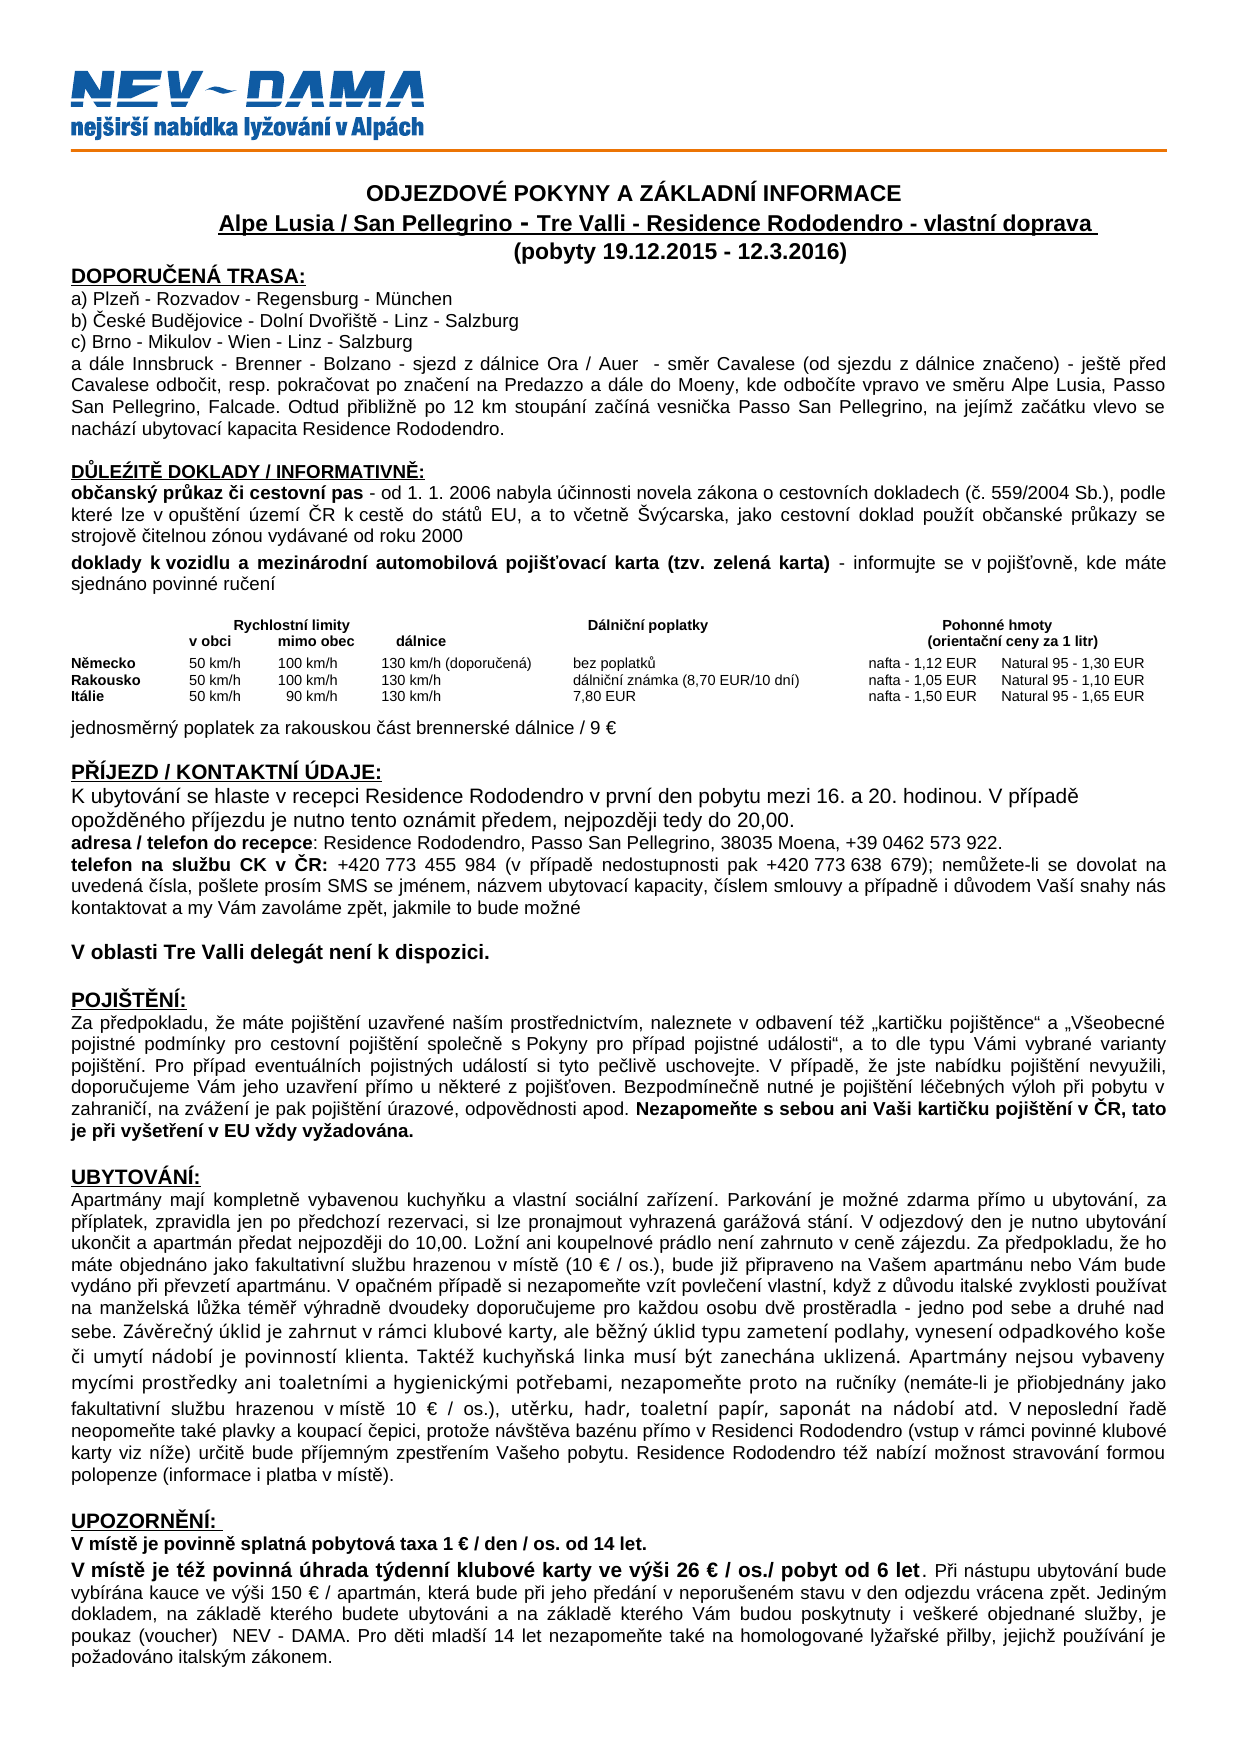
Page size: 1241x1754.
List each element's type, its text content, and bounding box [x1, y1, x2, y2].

text UBYTOVÁNÍ: [71, 1165, 1167, 1189]
text jednosměrný poplatek za rakouskou část brennerské dálnice / 9 € [71, 717, 1167, 738]
text občanský průkaz či cestovní pas - od 1. 1. 2006 nabyla účinnosti novela zákona o cestovních dokladech (č. 559/2004 Sb.), podle které lze v opuštění území ČR k cestě do států EU, a to včetně Švýcarska, jako cestovní doklad použít občanské průkazy se strojově čitelnou zónou vydávané od roku 2000 [71, 482, 1167, 547]
text Rakousko 50 km/h 100 km/h dálniční známka (8,70 EUR/10 dní) nafta - 1,05 EUR Natural 95 - 1,10 EUR [71, 671, 1167, 688]
text Rychlostní limity Dálniční poplatky Pohonné hmoty [71, 616, 1167, 633]
text POJIŠTĚNÍ: [71, 988, 1167, 1012]
text UPOZORNĚNÍ: [71, 1509, 1167, 1533]
text V místě je povinně splatná pobytová taxa 1 € / den / os. od 14 let. [71, 1533, 1167, 1554]
text Apartmány mají kompletně vybavenou kuchyňku a vlastní sociální zařízení. Parkování je možné zdarma přímo u ubytování, za příplatek, zpravidla jen po předchozí rezervaci, si lze pronajmout vyhrazená garážová stání. V odjezdový den je nutno ubytování ukončit a apartmán předat nejpozději do 10,00. Ložní ani koupelnové prádlo není zahrnuto v ceně zájezdu. Za předpokladu, že ho máte objednáno jako fakultativní službu hrazenou v místě (10 € / os.), bude již připraveno na Vašem apartmánu nebo Vám bude vydáno při převzetí apartmánu. V opačném případě si nezapomeňte vzít povlečení vlastní, když z důvodu italské zvyklosti používat na manželská lůžka téměř výhradně dvoudeky doporučujeme pro každou osobu dvě prostěradla - jedno pod sebe a druhé nad sebe. Závěrečný úklid je zahrnut v rámci klubové karty, ale běžný úklid typu zametení podlahy, vynesení odpadkového koše či umytí nádobí je povinností klienta. Taktéž kuchyňská linka musí být zanechána uklizená. Apartmány nejsou vybaveny mycími prostředky ani toaletními a hygienickými potřebami, nezapomeňte proto na ručníky (nemáte-li je přiobjednány jako fakultativní službu hrazenou v místě 10 € / os.), utěrku, hadr, toaletní papír, saponát na nádobí atd. V neposlední řadě neopomeňte také plavky a koupací čepici, protože návštěva bazénu přímo v Residenci Rododendro (vstup v rámci povinné klubové karty viz níže) určitě bude příjemným zpestřením Vašeho pobytu. Residence Rododendro též nabízí možnost stravování formou polopenze (informace i platba v místě). [71, 1189, 1167, 1485]
text a dále Innsbruck - Brenner - Bolzano - sjezd z dálnice Ora / Auer - směr Cavalese (od sjezdu z dálnice značeno) - ještě před Cavalese odbočit, resp. pokračovat po značení na Predazzo a dále do Moeny, kde odbočíte vpravo ve směru Alpe Lusia, Passo San Pellegrino, Falcade. Odtud přibližně po stoupání začíná vesnička Passo San Pellegrino, na jejímž začátku vlevo se nachází ubytovací kapacita Residence Rododendro. [71, 353, 1167, 439]
text c) Brno - Mikulov - Wien - Linz - Salzburg [71, 331, 1167, 353]
text adresa / telefon do recepce: Residence Rododendro, Passo San Pellegrino, 38035 Moena, +39 0462 573 922. [71, 832, 1167, 853]
subtitle ODJEZDOVÉ POKYNY A ZÁKLADNÍ INFORMACE [292, 180, 1167, 206]
subtitle Alpe Lusia / San Pellegrino - Tre Valli - Residence Rododendro - vlastní doprava [144, 206, 1167, 238]
text Za předpokladu, že máte pojištění uzavřené naším prostřednictvím, naleznete v odbavení též „kartičku pojištěnce“ a „Všeobecné pojistné podmínky pro cestovní pojištění společně s Pokyny pro případ pojistné události“, a to dle typu Vámi vybrané varianty pojištění. Pro případ eventuálních pojistných událostí si tyto pečlivě uschovejte. V případě, že jste nabídku pojištění nevyužili, doporučujeme Vám jeho uzavření přímo u některé z pojišťoven. Bezpodmínečně nutné je pojištění léčebných výloh při pobytu v zahraničí, na zvážení je pak pojištění úrazové, odpovědnosti apod. Nezapomeňte s sebou ani Vaši kartičku pojištění v ČR, tato je při vyšetření v EU vždy vyžadována. [71, 1012, 1167, 1141]
subtitle DOPORUČENÁ TRASA: [71, 264, 1167, 288]
text DŮLEŹITĚ DOKLADY / INFORMATIVNĚ: [71, 461, 1167, 482]
text v obci mimo obec dálnice (orientační ceny za ) [71, 633, 1167, 650]
text doklady k vozidlu a mezinárodní automobilová pojišťovací karta (tzv. zelená karta) - informujte se v pojišťovně, kde máte sjednáno povinné ručení [71, 552, 1167, 595]
subtitle PŘÍJEZD / KONTAKTNÍ ÚDAJE: [71, 760, 1167, 784]
subtitle K ubytování se hlaste v recepci Residence Rododendro v první den pobytu mezi 16. a 20. hodinou. V případě opožděného příjezdu je nutno tento oznámit předem, nejpozději tedy do 20,00. [71, 784, 1167, 832]
subtitle (pobyty 19.12.2015 - 12.3.2016) [71, 238, 1167, 264]
text V místě je též povinná úhrada týdenní klubové karty ve výši 26 € / os./ pobyt od 6 let. Při nástupu ubytování bude vybírána kauce ve výši 150 € / apartmán, která bude při jeho předání v neporušeném stavu v den odjezdu vrácena zpět. Jediným dokladem, na základě kterého budete ubytováni a na základě kterého Vám budou poskytnuty i veškeré objednané služby, je poukaz (voucher) NEV - DAMA. Pro děti mladší 14 let nezapomeňte také na homologované lyžařské přilby, jejichž používání je požadováno italským zákonem. [71, 1558, 1167, 1668]
text b) České Budějovice - Dolní Dvořiště - Linz - Salzburg [71, 309, 1167, 331]
text Itálie 90 km/h 7,80 EUR nafta - 1,50 EUR Natural 95 - 1,65 EUR [71, 688, 1167, 705]
text a) Plzeň - Rozvadov - Regensburg - München [71, 288, 1167, 309]
text V oblasti Tre Valli delegát není k dispozici. [71, 940, 1167, 964]
text telefon na službu CK v ČR: +420 773 455 984 (v případě nedostupnosti pak +420 773 638 679); nemůžete-li se dovolat na uvedená čísla, pošlete prosím SMS se jménem, názvem ubytovací kapacity, číslem smlouvy a případně i důvodem Vaší snahy nás kontaktovat a my Vám zavoláme zpět, jakmile to bude možné [71, 853, 1167, 918]
text Německo 50 km/h 100 km/h (doporučená) bez poplatků nafta - 1,12 EUR Natural 95 - 1,30 EUR [71, 654, 1167, 671]
